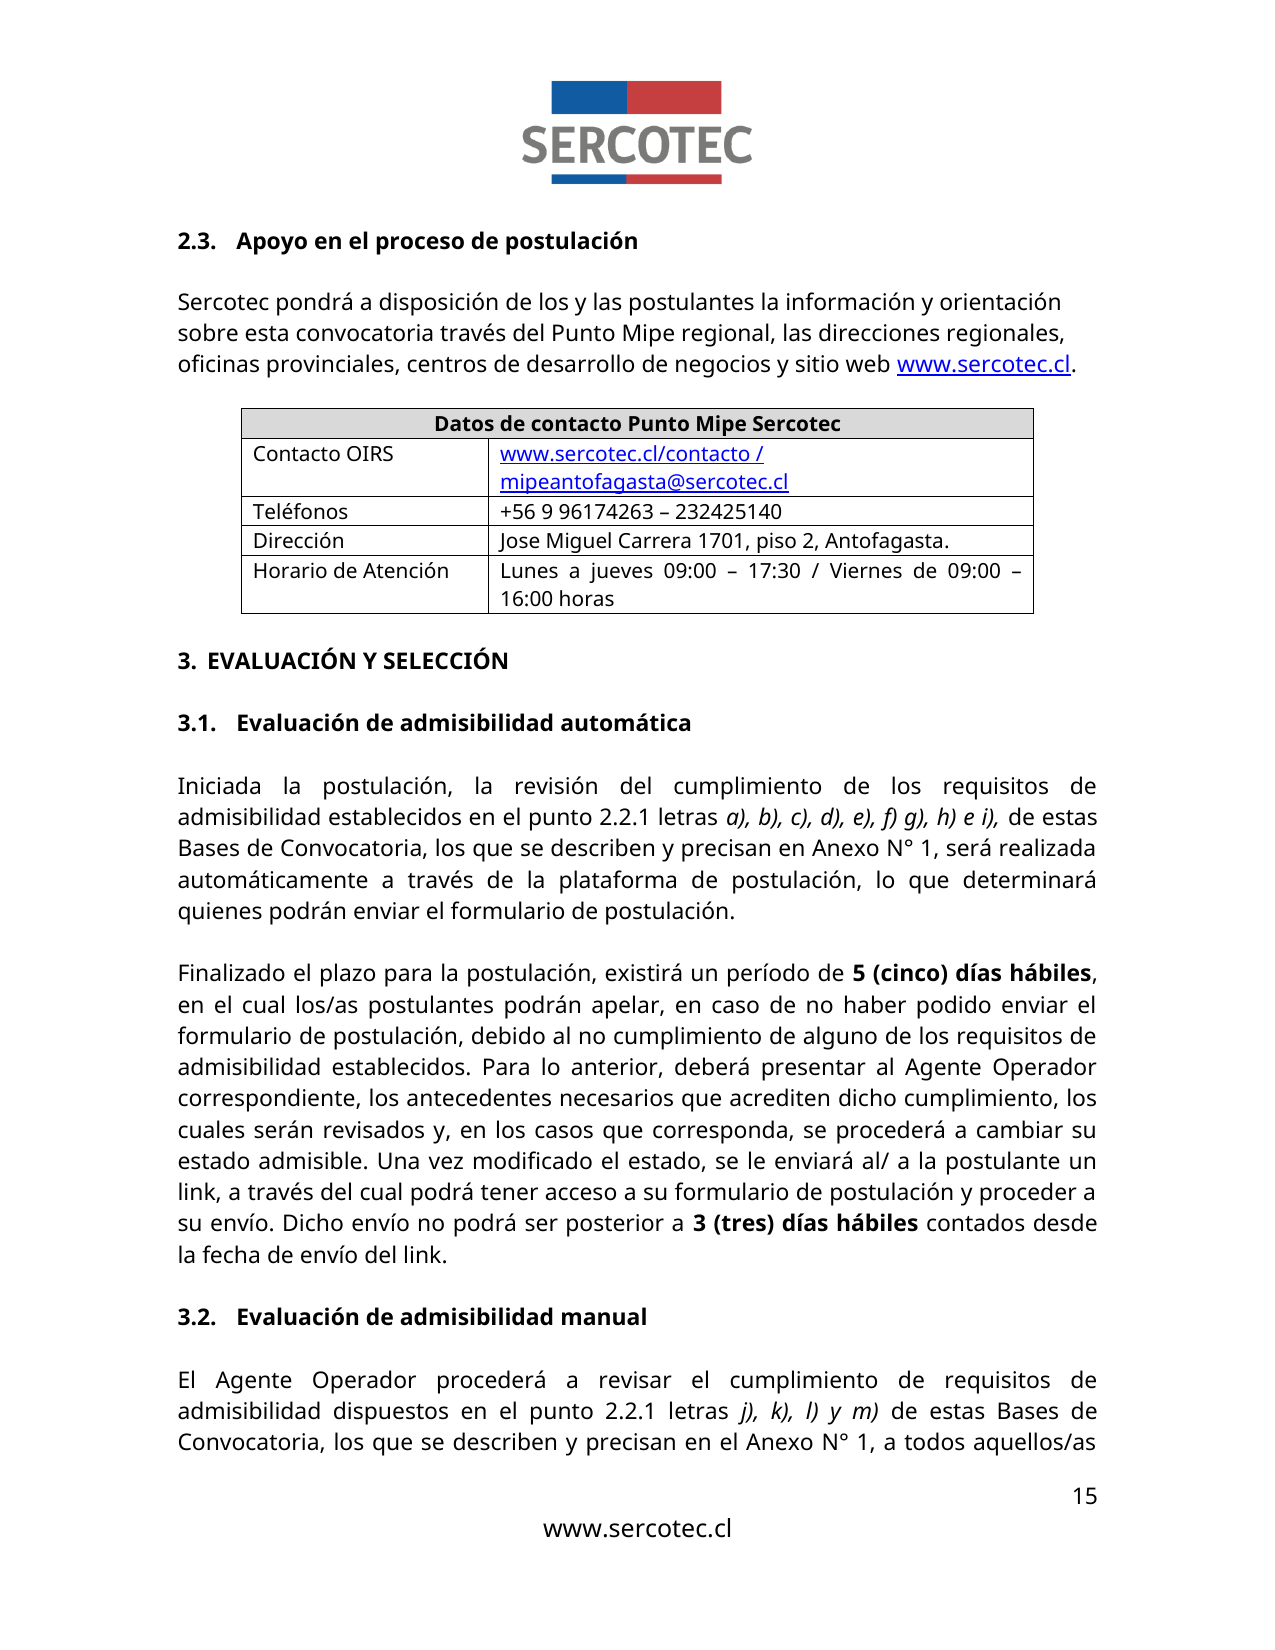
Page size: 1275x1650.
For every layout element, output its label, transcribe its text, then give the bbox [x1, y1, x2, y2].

table_header Datos de contacto Punto Mipe Sercotec [242, 409, 1033, 438]
subtitle Apoyo en el proceso de postulación [177, 225, 1098, 256]
table_cell www.sercotec.cl/contacto / mipeantofagasta@sercotec.cl [489, 439, 1033, 496]
subtitle Evaluación de admisibilidad automática [177, 707, 1098, 739]
list EVALUACIÓN Y SELECCIÓN [177, 645, 1098, 676]
table_cell Horario de Atención [242, 556, 488, 613]
table_cell Jose Miguel Carrera 1701, piso 2, Antofagasta. [489, 526, 1033, 555]
picture [512, 73, 763, 194]
table_cell Dirección [242, 526, 488, 555]
table_cell Contacto OIRS [242, 439, 488, 496]
table_cell Lunes a jueves 09:00 – 17:30 / Viernes de 09:00 – 16:00 horas [489, 556, 1033, 613]
text Finalizado el plazo para la postulación, existirá un período de 5 (cinco) días hábiles, en el cual los/as postulantes podrán apelar, en caso de no haber podido enviar el formulario de postulación, debido al no cumplimiento de alguno de los requisitos de admisibilidad establecidos. Para lo anterior, deberá presentar al Agente Operador correspondiente, los antecedentes necesarios que acrediten dicho cumplimiento, los cuales serán revisados y, en los casos que corresponda, se procederá a cambiar su estado admisible. Una vez modificado el estado, se le enviará al/ a la postulante un link, a través del cual podrá tener acceso a su formulario de postulación y proceder a su envío. Dicho envío no podrá ser posterior a 3 (tres) días hábiles contados desde la fecha de envío del link. [177, 957, 1098, 1270]
subtitle Evaluación de admisibilidad manual [177, 1301, 1098, 1332]
table_cell +56 9 96174263 – 232425140 [489, 497, 1033, 525]
text Iniciada la postulación, la revisión del cumplimiento de los requisitos de admisibilidad establecidos en el punto 2.2.1 letras a), b), c), d), e), f) g), h) e i), de estas Bases de Convocatoria, los que se describen y precisan en Anexo N° 1, será realizada automáticamente a través de la plataforma de postulación, lo que determinará quienes podrán enviar el formulario de postulación. [177, 770, 1098, 926]
text Sercotec pondrá a disposición de los y las postulantes la información y orientación sobre esta convocatoria través del Punto Mipe regional, las direcciones regionales, oficinas provinciales, centros de desarrollo de negocios y sitio web www.sercotec.cl. [177, 285, 1098, 379]
table_cell Teléfonos [242, 497, 488, 525]
